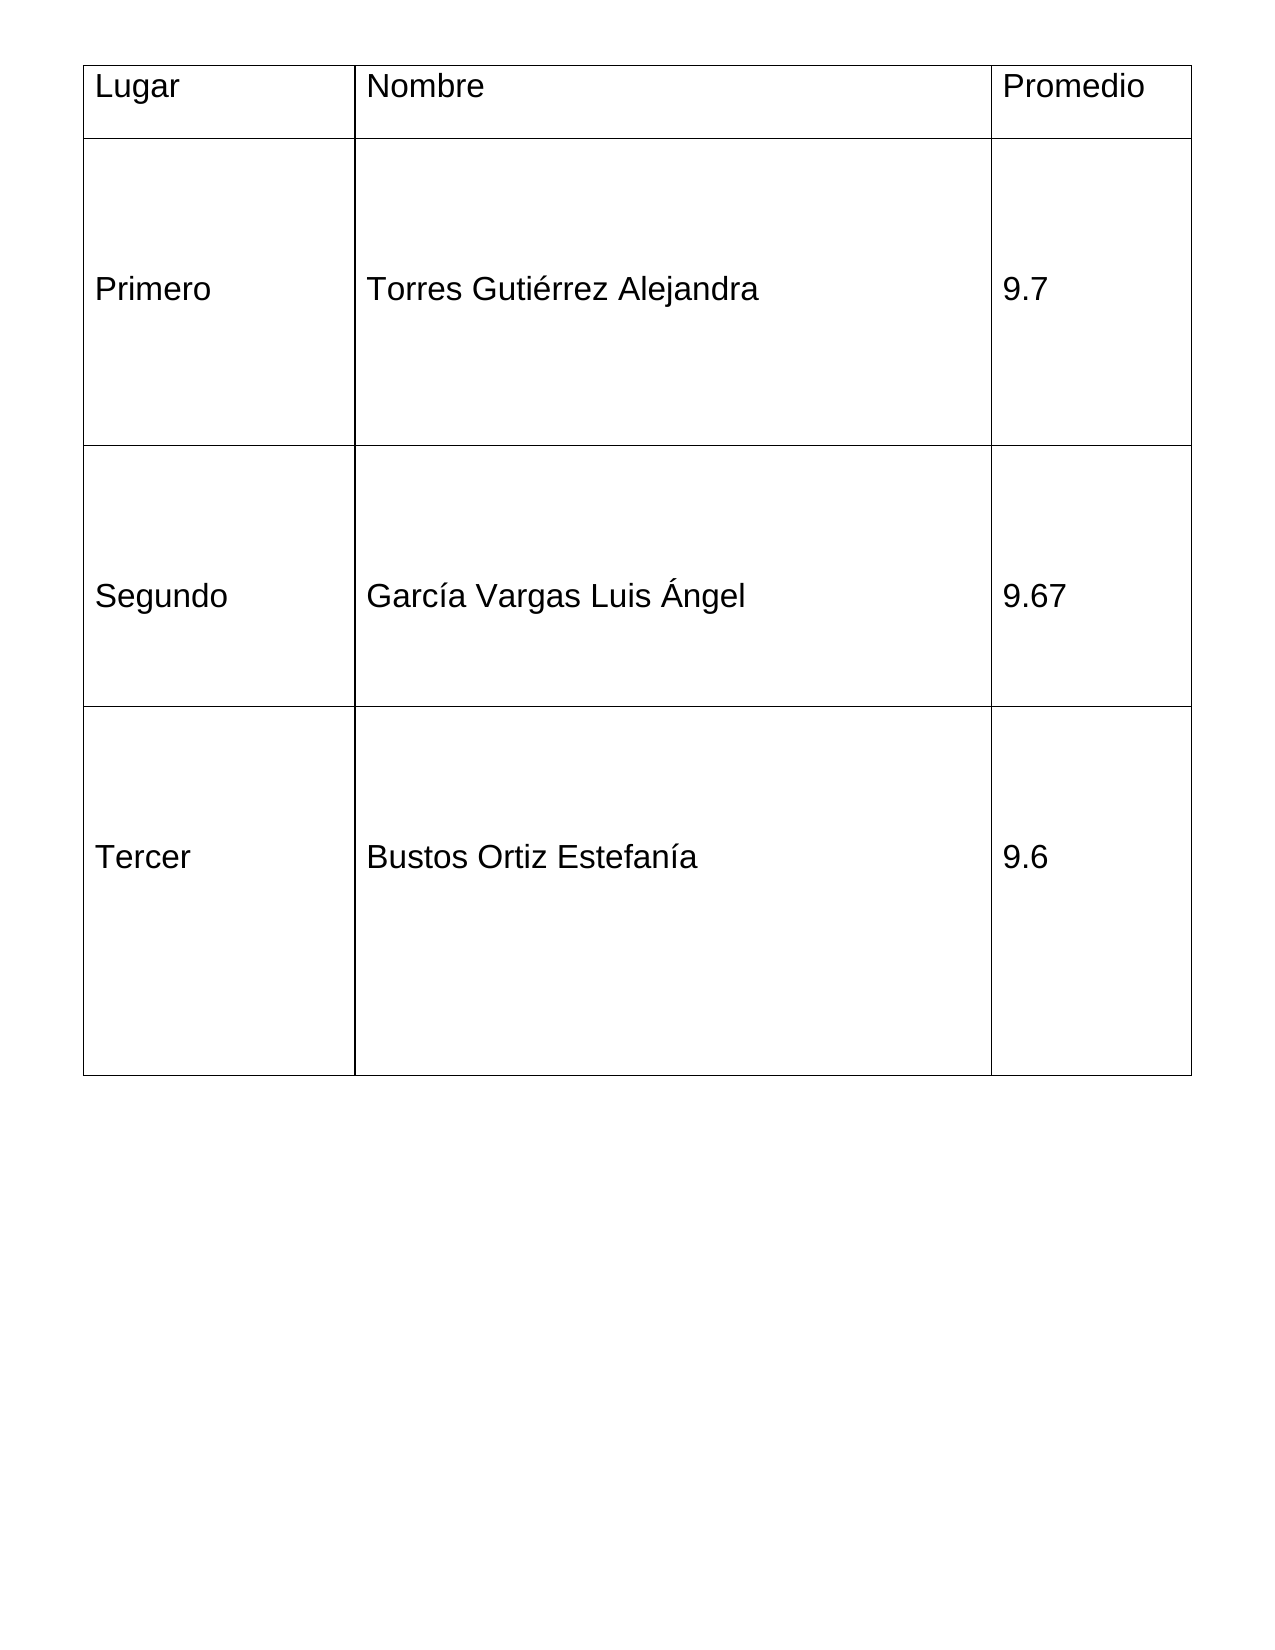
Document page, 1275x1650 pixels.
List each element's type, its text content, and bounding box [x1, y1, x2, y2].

table_cell Torres Gutiérrez Alejandra [356, 139, 991, 445]
table_cell Bustos Ortiz Estefanía [356, 707, 991, 1074]
table_header Lugar [84, 66, 354, 138]
table_cell 9.67 [992, 446, 1191, 706]
table_cell Segundo [84, 446, 354, 706]
table_cell Tercer [84, 707, 354, 1074]
table_cell Primero [84, 139, 354, 445]
table_header Nombre [356, 66, 991, 138]
table_header Promedio [992, 66, 1191, 138]
table_cell García Vargas Luis Ángel [356, 446, 991, 706]
table_cell 9.7 [992, 139, 1191, 445]
table_cell 9.6 [992, 707, 1191, 1074]
